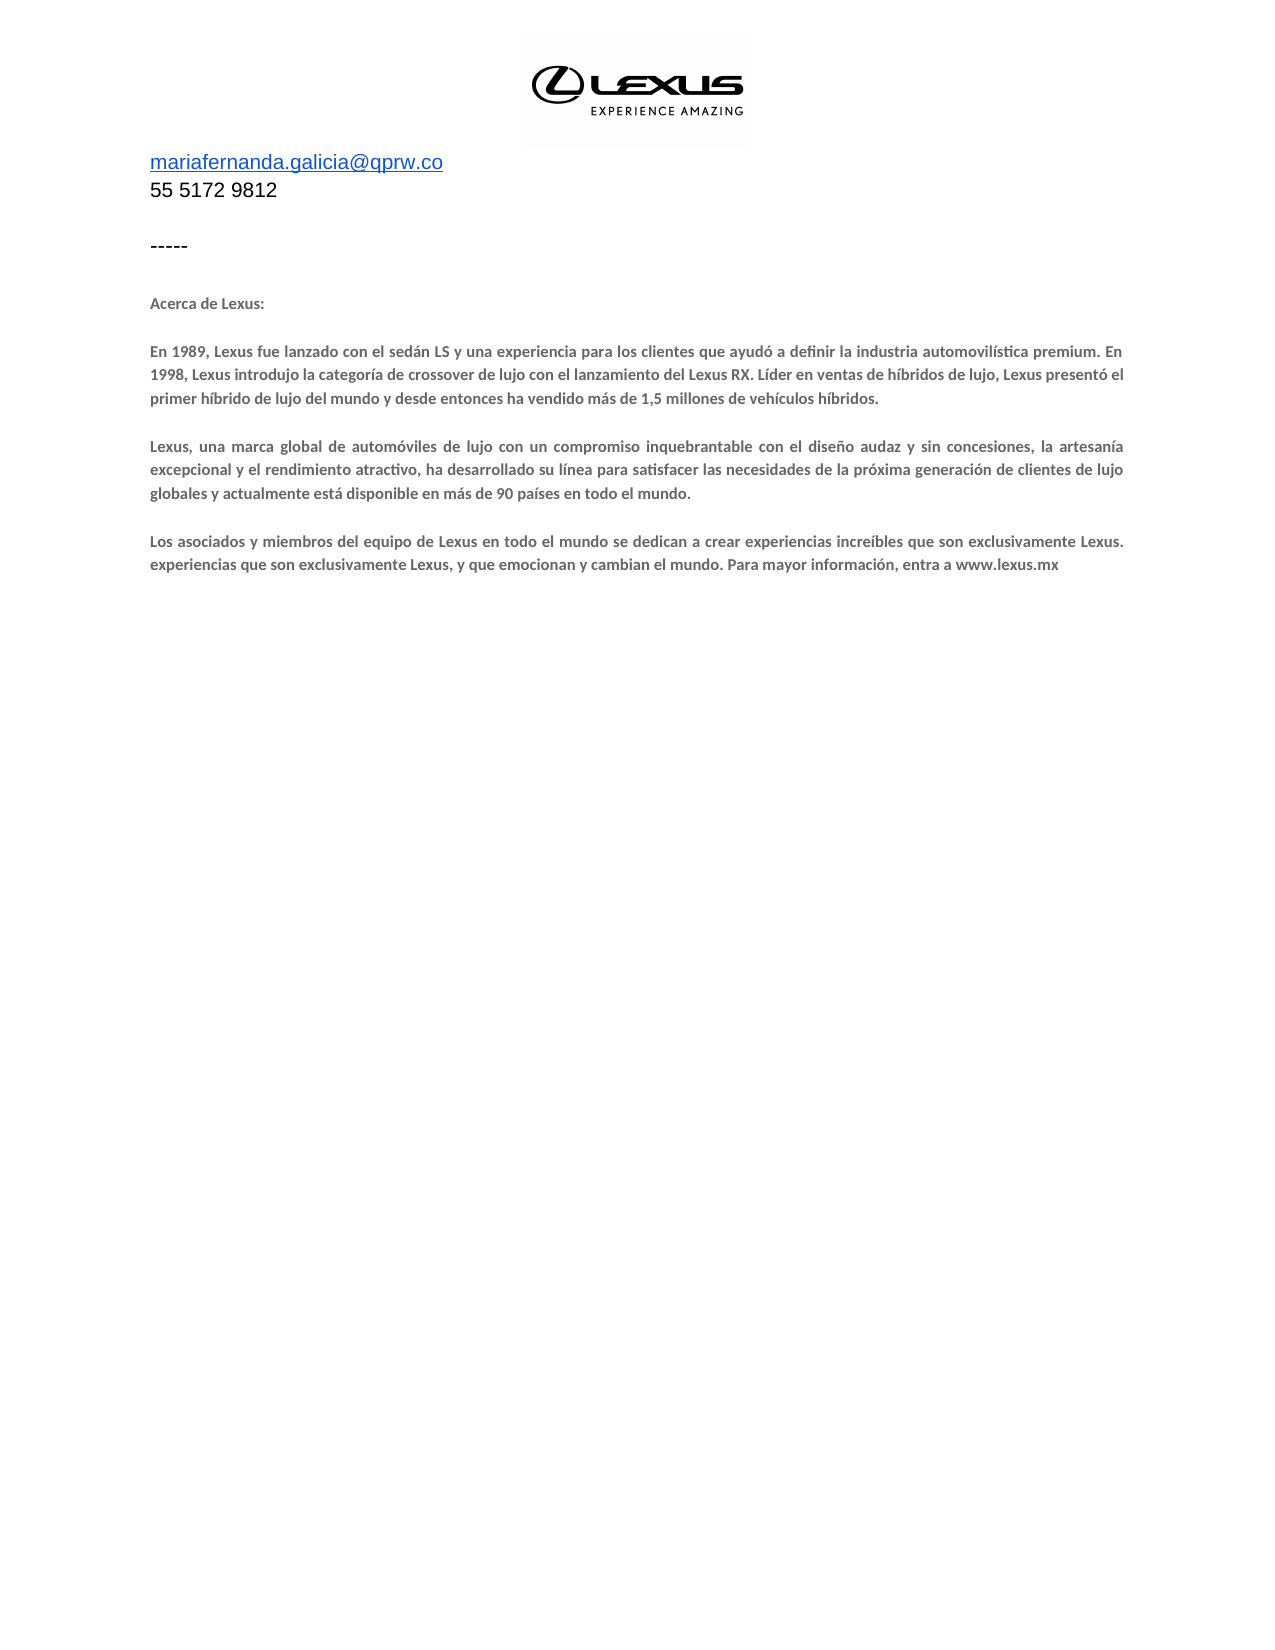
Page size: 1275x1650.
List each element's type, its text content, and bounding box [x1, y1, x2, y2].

text Acerca de Lexus: [150, 293, 1125, 313]
text En 1989, Lexus fue lanzado con el sedán LS y una experiencia para los clientes que ayudó a definir la industria automovilística premium. En 1998, Lexus introdujo la categoría de crossover de lujo con el lanzamiento del Lexus RX. Líder en ventas de híbridos de lujo, Lexus presentó el primer híbrido de lujo del mundo y desde entonces ha vendido más de 1,5 millones de vehículos híbridos. [150, 341, 1125, 408]
text ----- [150, 232, 1125, 259]
picture [524, 31, 751, 150]
text 55 5172 9812 [150, 177, 1125, 201]
text Lexus, una marca global de automóviles de lujo con un compromiso inquebrantable con el diseño audaz y sin concesiones, la artesanía excepcional y el rendimiento atractivo, ha desarrollado su línea para satisfacer las necesidades de la próxima generación de clientes de lujo globales y actualmente está disponible en más de 90 países en todo el mundo. [150, 436, 1125, 503]
text mariafernanda.galicia@qprw.co [150, 150, 1125, 174]
text Los asociados y miembros del equipo de Lexus en todo el mundo se dedican a crear experiencias increíbles que son exclusivamente Lexus. experiencias que son exclusivamente Lexus, y que emocionan y cambian el mundo. Para mayor información, entra a www.lexus.mx [150, 531, 1125, 575]
